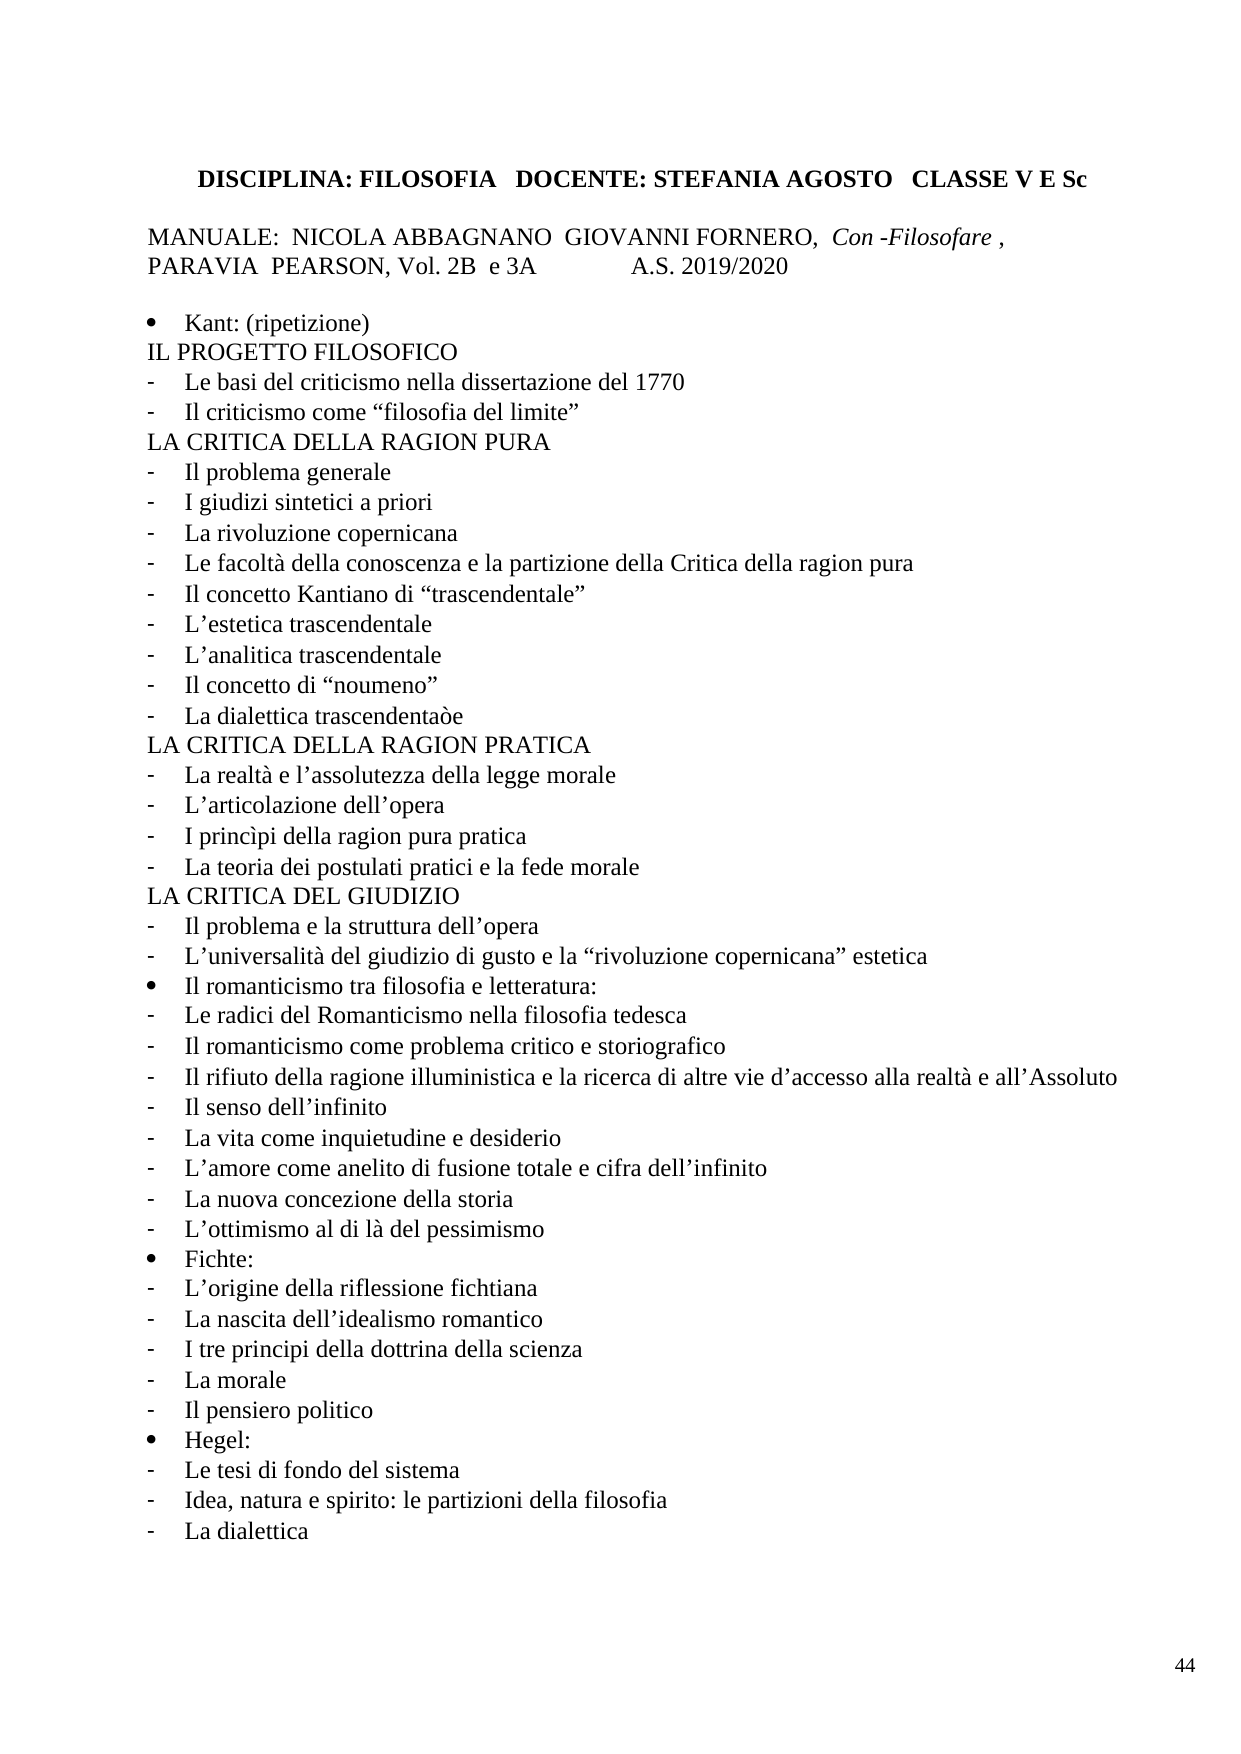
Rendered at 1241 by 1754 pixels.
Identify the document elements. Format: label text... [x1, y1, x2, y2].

list L’estetica trascendentale [147, 608, 1195, 639]
list La vita come inquietudine e desiderio [147, 1122, 1195, 1152]
list La dialettica trascendentaòe [147, 700, 1195, 730]
list Il romanticismo tra filosofia e letteratura: [147, 971, 1195, 1000]
list L’universalità del giudizio di gusto e la “rivoluzione copernicana” estetica [147, 940, 1195, 971]
text LA CRITICA DEL GIUDIZIO [147, 881, 1195, 910]
list La rivoluzione copernicana [147, 517, 1195, 547]
list Le facoltà della conoscenza e la partizione della Critica della ragion pura [147, 547, 1195, 578]
list I princìpi della ragion pura pratica [147, 820, 1195, 851]
list Il senso dell’infinito [147, 1091, 1195, 1122]
list L’origine della riflessione fichtiana [147, 1273, 1195, 1303]
list L’analitica trascendentale [147, 639, 1195, 669]
list Il problema generale [147, 456, 1195, 486]
list Il pensiero politico [147, 1395, 1195, 1425]
list Le radici del Romanticismo nella filosofia tedesca [147, 1000, 1195, 1030]
list I tre principi della dottrina della scienza [147, 1334, 1195, 1364]
text PARAVIA PEARSON, Vol. 2B e 3A A.S. 2019/2020 [29, 251, 1195, 279]
list Il problema e la struttura dell’opera [147, 910, 1195, 940]
list Il romanticismo come problema critico e storiografico [147, 1030, 1195, 1061]
list Hegel: [147, 1425, 1195, 1454]
list Il criticismo come “filosofia del limite” [147, 396, 1195, 427]
list Fichte: [147, 1244, 1195, 1273]
list Il concetto di “noumeno” [147, 669, 1195, 700]
list IL PROGETTO FILOSOFICO [147, 337, 1195, 366]
text DISCIPLINA: FILOSOFIA DOCENTE: STEFANIA AGOSTO CLASSE V E Sc [29, 164, 1195, 193]
list La nuova concezione della storia [147, 1183, 1195, 1213]
text LA CRITICA DELLA RAGION PRATICA [147, 730, 1195, 759]
list L’ottimismo al di là del pessimismo [147, 1213, 1195, 1244]
list Il concetto Kantiano di “trascendentale” [147, 578, 1195, 608]
list La morale [147, 1364, 1195, 1395]
list I giudizi sintetici a priori [147, 486, 1195, 517]
list L’amore come anelito di fusione totale e cifra dell’infinito [147, 1152, 1195, 1183]
list Il rifiuto della ragione illuministica e la ricerca di altre vie d’accesso alla realtà e all’Assoluto [147, 1061, 1195, 1091]
list La dialettica [147, 1515, 1195, 1546]
list La realtà e l’assolutezza della legge morale [147, 759, 1195, 789]
list L’articolazione dell’opera [147, 789, 1195, 820]
text MANUALE: NICOLA ABBAGNANO GIOVANNI FORNERO, Con -Filosofare , [29, 222, 1195, 251]
list Le tesi di fondo del sistema [147, 1454, 1195, 1484]
list La teoria dei postulati pratici e la fede morale [147, 851, 1195, 881]
text LA CRITICA DELLA RAGION PURA [147, 427, 1195, 456]
list La nascita dell’idealismo romantico [147, 1303, 1195, 1334]
list Idea, natura e spirito: le partizioni della filosofia [147, 1484, 1195, 1515]
list Le basi del criticismo nella dissertazione del 1770 [147, 366, 1195, 396]
list Kant: (ripetizione) [147, 308, 1195, 337]
